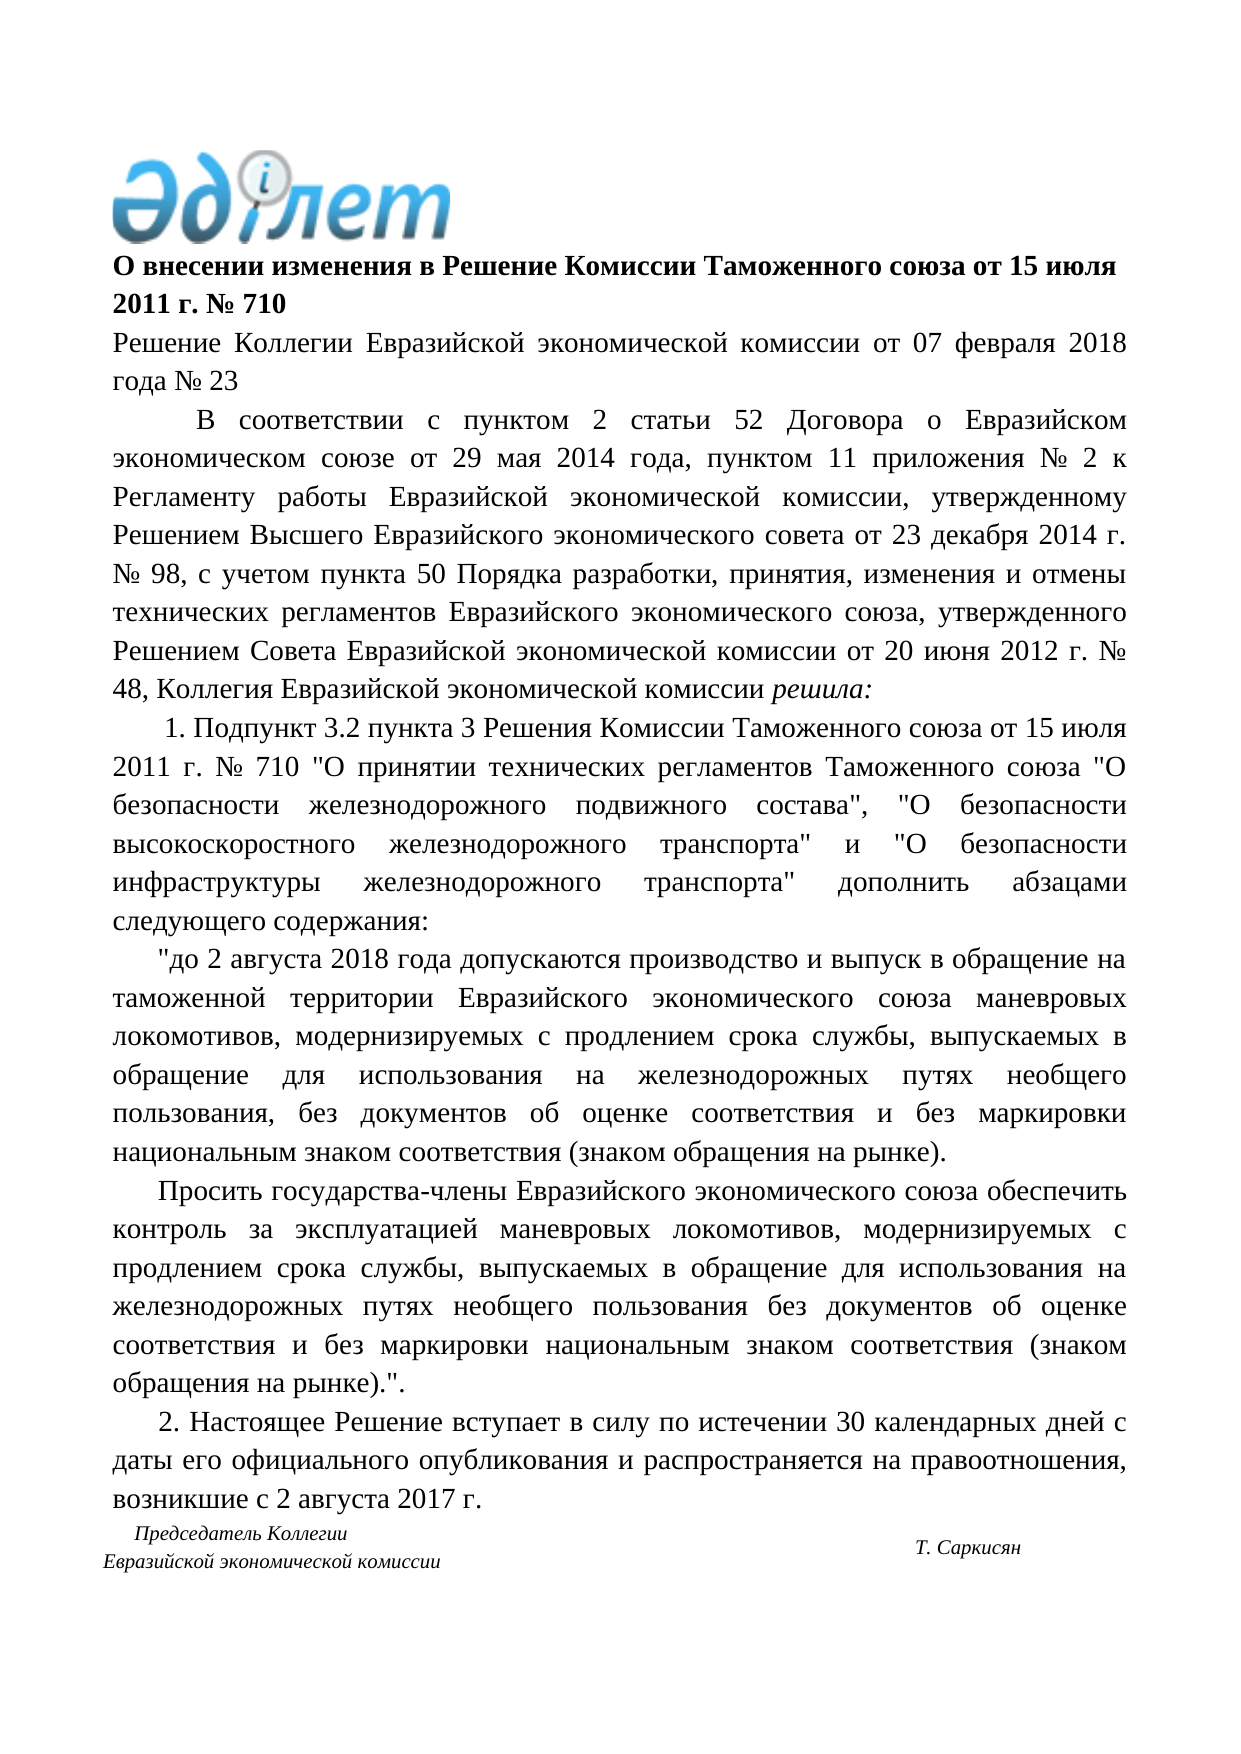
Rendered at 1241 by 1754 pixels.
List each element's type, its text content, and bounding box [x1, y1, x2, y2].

text О внесении изменения в Решение Комиссии Таможенного союза от 15 июля 2011 г. № 710 [112, 248, 1128, 320]
text 2. Настоящее Решение вступает в силу по истечении 30 календарных дней с даты его официального опубликования и распространяется на правоотношения, возникшие с 2 августа 2017 г. [112, 1404, 1128, 1514]
text 1. Подпункт 3.2 пункта 3 Решения Комиссии Таможенного союза от 15 июля 2011 г. № 710 "О принятии технических регламентов Таможенного союза "О безопасности железнодорожного подвижного состава", "О безопасности высокоскоростного железнодорожного транспорта" и "О безопасности инфраструктуры железнодорожного транспорта" дополнить абзацами следующего содержания: [112, 710, 1128, 936]
text Решение Коллегии Евразийской экономической комиссии от 07 февраля 2018 года № 23 [112, 325, 1128, 397]
text "до 2 августа 2018 года допускаются производство и выпуск в обращение на таможенной территории Евразийского экономического союза маневровых локомотивов, модернизируемых с продлением срока службы, выпускаемых в обращение для использования на железнодорожных путях необщего пользования, без документов об оценке соответствия и без маркировки национальным знаком соответствия (знаком обращения на рынке). [112, 941, 1128, 1168]
table_header Председатель Коллегии Евразийской экономической комиссии [101, 1520, 913, 1578]
text Просить государства-члены Евразийского экономического союза обеспечить контроль за эксплуатацией маневровых локомотивов, модернизируемых с продлением срока службы, выпускаемых в обращение для использования на железнодорожных путях необщего пользования без документов об оценке соответствия и без маркировки национальным знаком соответствия (знаком обращения на рынке).". [112, 1173, 1128, 1399]
table_header Т. Саркисян [913, 1520, 1240, 1578]
picture [112, 150, 451, 244]
text В соответствии с пунктом 2 статьи 52 Договора о Евразийском экономическом союзе от 29 мая 2014 года, пунктом 11 приложения № 2 к Регламенту работы Евразийской экономической комиссии, утвержденному Решением Высшего Евразийского экономического совета от 23 декабря 2014 г. № 98, с учетом пункта 50 Порядка разработки, принятия, изменения и отмены технических регламентов Евразийского экономического союза, утвержденного Решением Совета Евразийской экономической комиссии от 20 июня 2012 г. № 48, Коллегия Евразийской экономической комиссии решила: [112, 402, 1128, 705]
